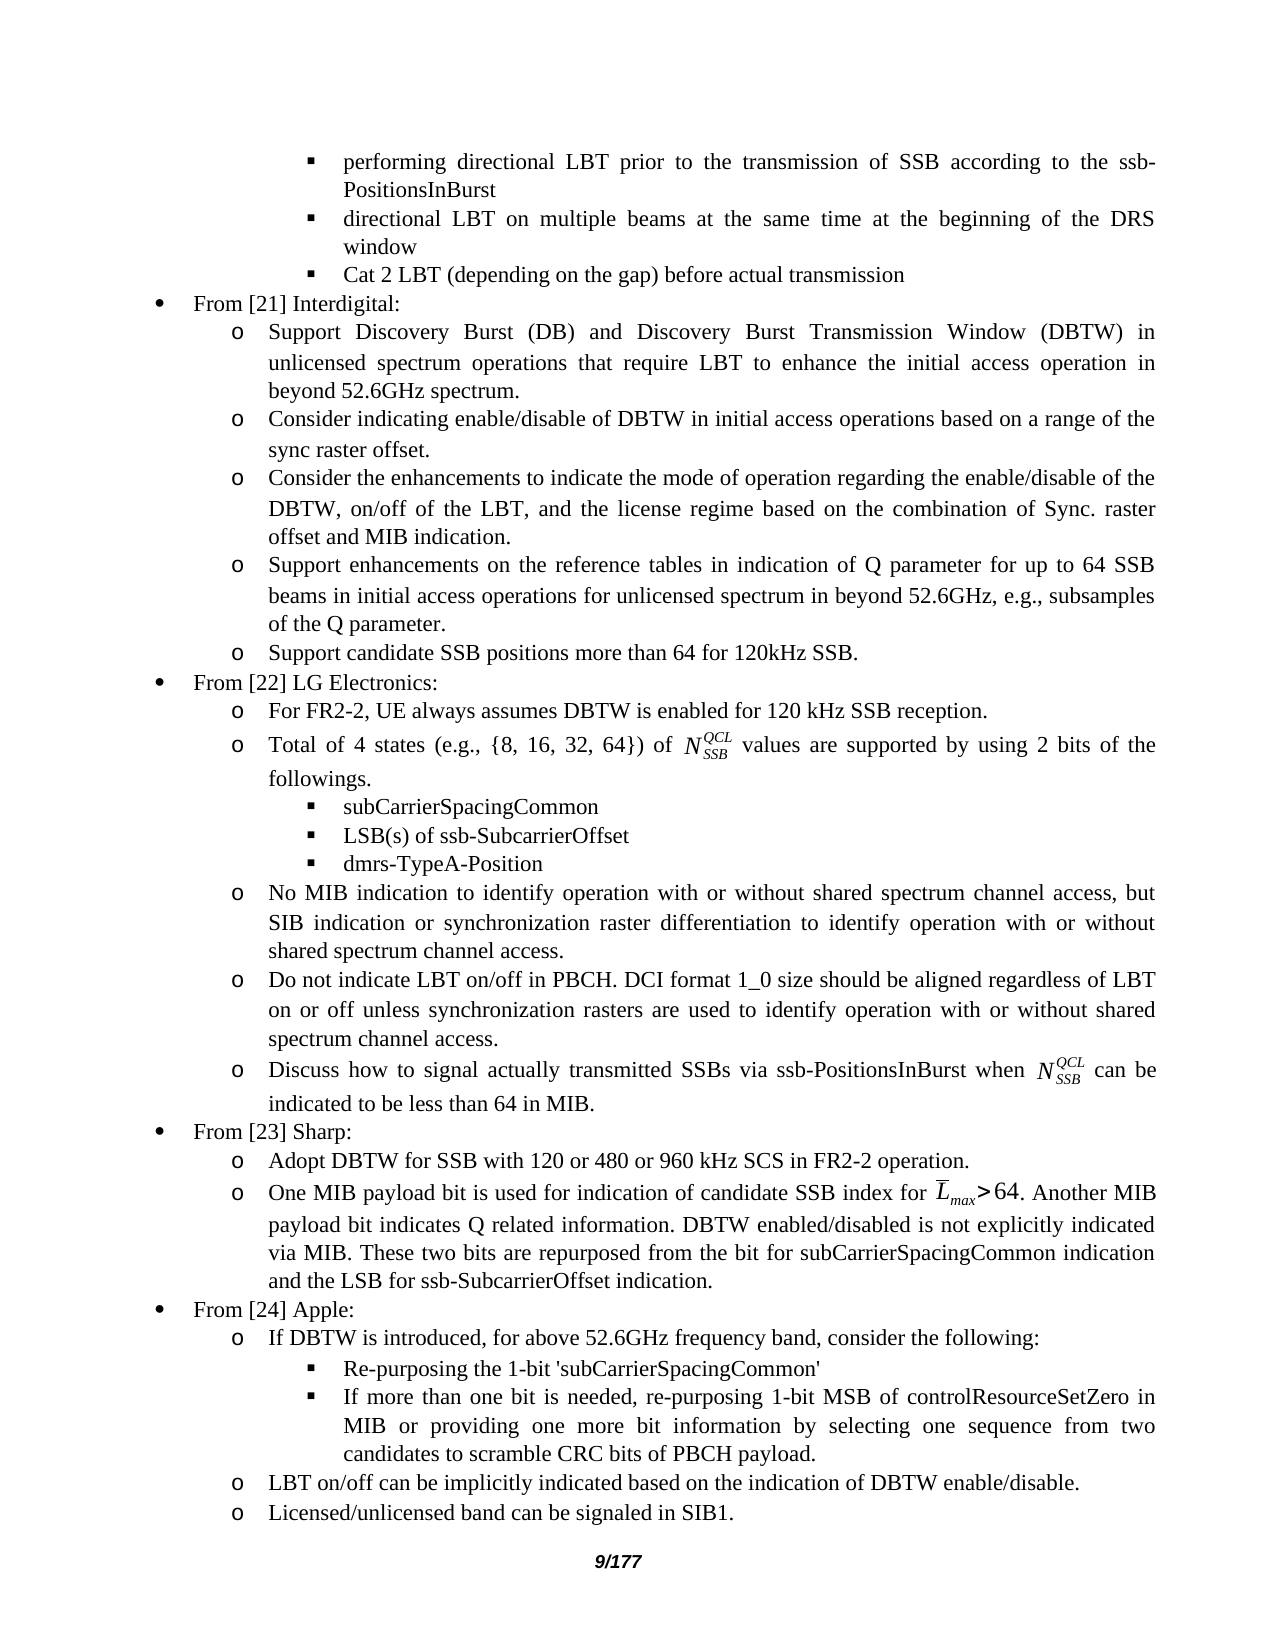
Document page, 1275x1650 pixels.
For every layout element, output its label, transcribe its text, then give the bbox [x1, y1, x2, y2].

list LSB(s) of ssb-SubcarrierOffset [306, 822, 1157, 848]
list performing directional LBT prior to the transmission of SSB according to the ssb-PositionsInBurst [306, 148, 1157, 202]
list Support Discovery Burst (DB) and Discovery Burst Transmission Window (DBTW) in unlicensed spectrum operations that require LBT to enhance the initial access operation in beyond 52.6GHz spectrum. [231, 318, 1157, 403]
list subCarrierSpacingCommon [306, 793, 1157, 820]
list From [23] Sharp: [156, 1118, 1157, 1145]
list No MIB indication to identify operation with or without shared spectrum channel access, but SIB indication or synchronization raster differentiation to identify operation with or without shared spectrum channel access. [231, 879, 1157, 964]
list Licensed/unlicensed band can be signaled in SIB1. [231, 1499, 1157, 1527]
list From [24] Apple: [156, 1296, 1157, 1322]
list Support candidate SSB positions more than 64 for 120kHz SSB. [231, 639, 1157, 667]
list Support enhancements on the reference tables in indication of Q parameter for up to 64 SSB beams in initial access operations for unlicensed spectrum in beyond 52.6GHz, e.g., subsamples of the Q parameter. [231, 551, 1157, 637]
list directional LBT on multiple beams at the same time at the beginning of the DRS window [306, 204, 1157, 259]
list Consider indicating enable/disable of DBTW in initial access operations based on a range of the sync raster offset. [231, 406, 1157, 462]
list Cat 2 LBT (depending on the gap) before actual transmission [306, 261, 1157, 288]
list Adopt DBTW for SSB with 120 or 480 or 960 kHz SCS in FR2-2 operation. [231, 1147, 1157, 1175]
list One MIB payload bit is used for indication of candidate SSB index for . Another MIB payload bit indicates Q related information. DBTW enabled/disabled is not explicitly indicated via MIB. These two bits are repurposed from the bit for subCarrierSpacingCommon indication and the LSB for ssb-SubcarrierOffset indication. [231, 1177, 1157, 1294]
list If DBTW is introduced, for above 52.6GHz frequency band, consider the following: [231, 1324, 1157, 1353]
list For FR2-2, UE always assumes DBTW is enabled for 120 kHz SSB reception. [231, 697, 1157, 726]
list If more than one bit is needed, re-purposing 1-bit MSB of controlResourceSetZero in MIB or providing one more bit information by selecting one sequence from two candidates to scramble CRC bits of PBCH payload. [306, 1383, 1157, 1467]
list dmrs-TypeA-Position [306, 850, 1157, 877]
list LBT on/off can be implicitly indicated based on the indication of DBTW enable/disable. [231, 1469, 1157, 1497]
list Total of 4 states (e.g., {8, 16, 32, 64}) of values are supported by using 2 bits of the followings. [231, 728, 1157, 791]
list From [22] LG Electronics: [156, 669, 1157, 695]
list Consider the enhancements to indicate the mode of operation regarding the enable/disable of the DBTW, on/off of the LBT, and the license regime based on the combination of Sync. raster offset and MIB indication. [231, 464, 1157, 549]
list Re-purposing the 1-bit 'subCarrierSpacingCommon' [306, 1355, 1157, 1381]
list Discuss how to signal actually transmitted SSBs via ssb-PositionsInBurst when can be indicated to be less than 64 in MIB. [231, 1053, 1157, 1116]
list Do not indicate LBT on/off in PBCH. DCI format 1_0 size should be aligned regardless of LBT on or off unless synchronization rasters are used to identify operation with or without shared spectrum channel access. [231, 966, 1157, 1051]
list From [21] Interdigital: [156, 290, 1157, 316]
